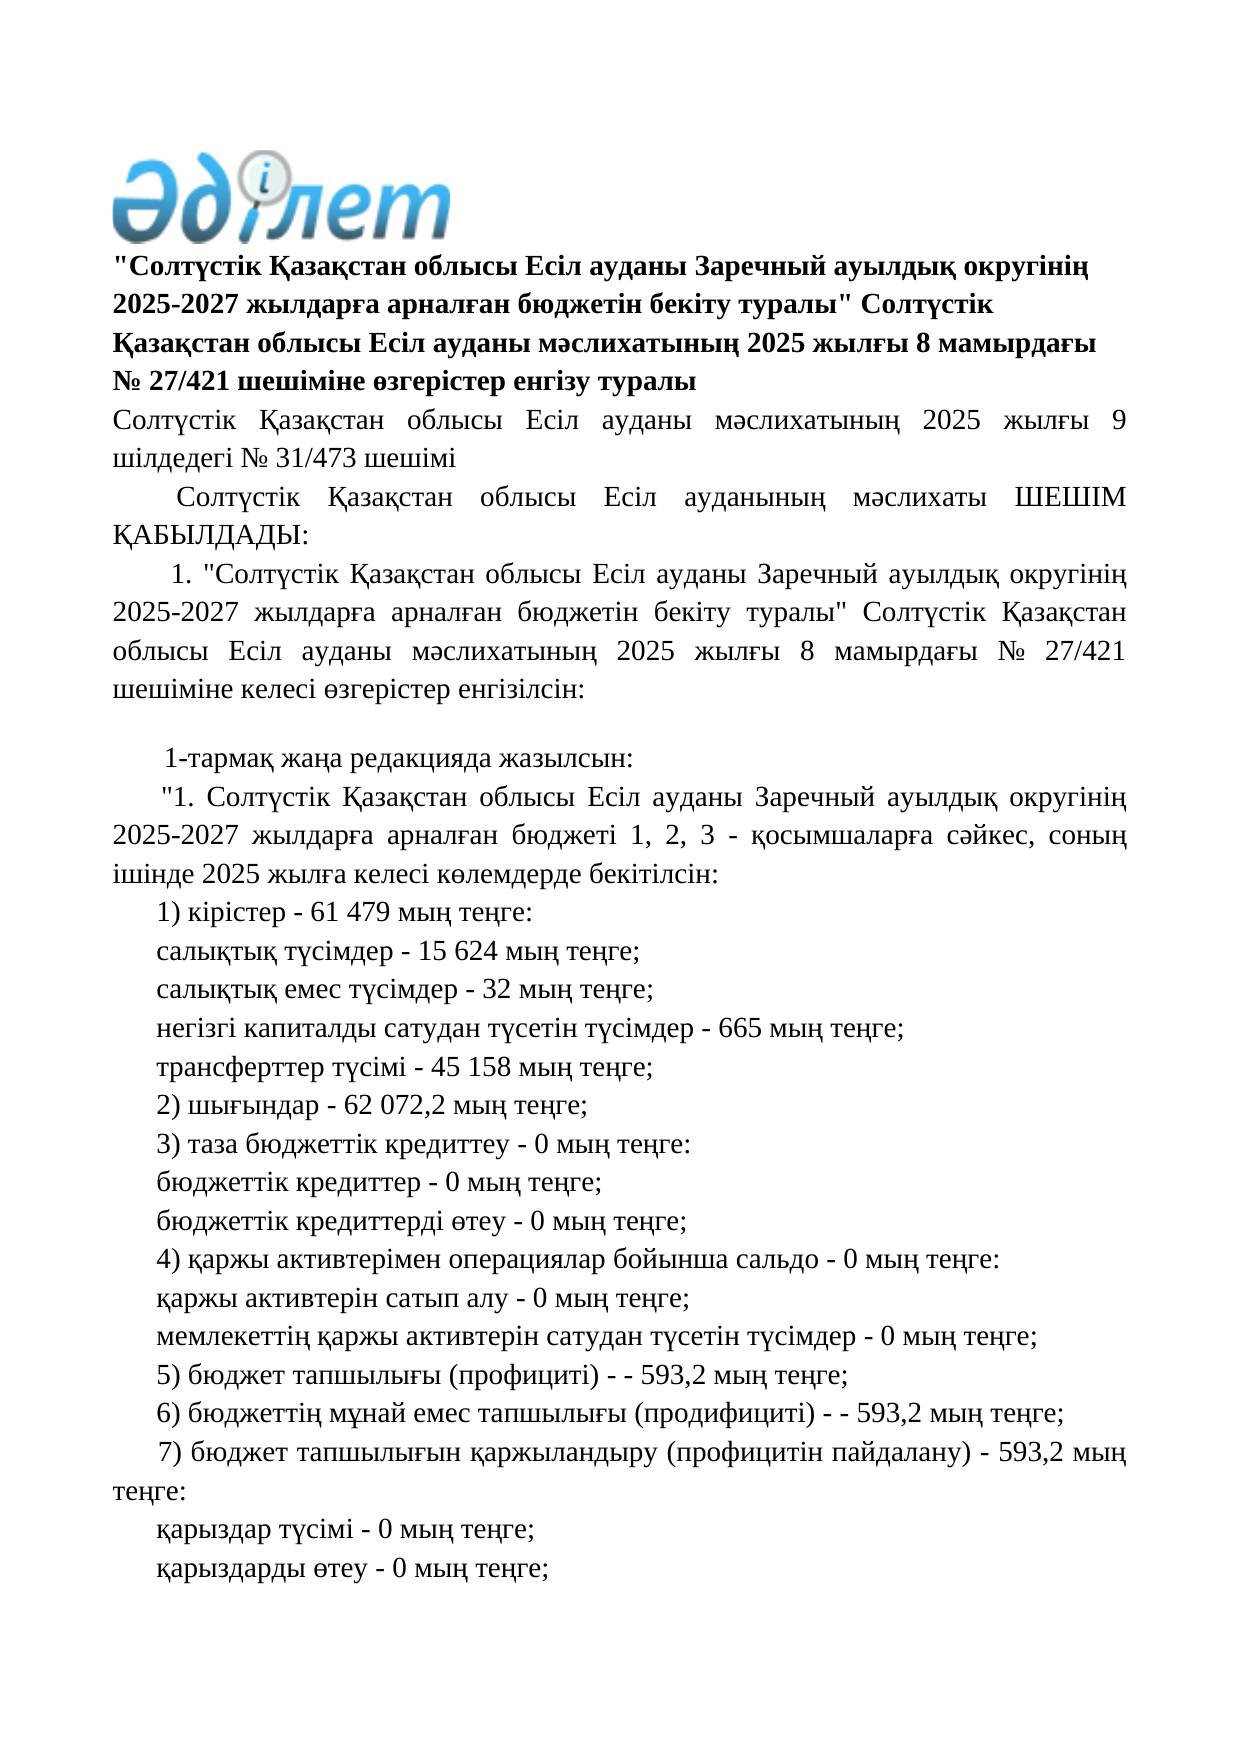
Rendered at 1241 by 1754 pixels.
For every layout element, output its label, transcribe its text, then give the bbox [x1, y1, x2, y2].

text трансферттер түсімі - 45 158 мың теңге; [112, 1049, 1128, 1082]
text 6) бюджеттің мұнай емес тапшылығы (продифициті) - - 593,2 мың теңге; [112, 1396, 1128, 1429]
text 7) бюджет тапшылығын қаржыландыру (профицитін пайдалану) - 593,2 мың теңге: [112, 1434, 1128, 1506]
text салықтық емес түсімдер - 32 мың теңге; [112, 972, 1128, 1005]
text бюджеттік кредиттерді өтеу - 0 мың теңге; [112, 1203, 1128, 1236]
text негізгі капиталды сатудан түсетін түсімдер - 665 мың теңге; [112, 1010, 1128, 1044]
text 5) бюджет тапшылығы (профициті) - - 593,2 мың теңге; [112, 1357, 1128, 1391]
text бюджеттік кредиттер - 0 мың теңге; [112, 1164, 1128, 1198]
text "Солтүстік Қазақстан облысы Есіл ауданы Заречный ауылдық округінің 2025-2027 жылдарға арналған бюджетін бекіту туралы" Солтүстік Қазақстан облысы Есіл ауданы мәслихатының 2025 жылғы 8 мамырдағы № 27/421 шешіміне өзгерістер енгізу туралы [112, 248, 1128, 397]
text қарыздарды өтеу - 0 мың теңге; [112, 1550, 1128, 1583]
text Солтүстік Қазақстан облысы Есіл ауданы мәслихатының 2025 жылғы 9 шiлдедегi № 31/473 шешімі [112, 402, 1128, 474]
text "1. Солтүстік Қазақстан облысы Есіл ауданы Заречный ауылдық округінің 2025-2027 жылдарға арналған бюджеті 1, 2, 3 - қосымшаларға сәйкес, соның ішінде 2025 жылға келесі көлемдерде бекітілсін: [112, 779, 1128, 889]
text қарыздар түсімі - 0 мың теңге; [112, 1511, 1128, 1545]
text 3) таза бюджеттік кредиттеу - 0 мың теңге: [112, 1126, 1128, 1159]
text мемлекеттің қаржы активтерін сатудан түсетін түсімдер - 0 мың теңге; [112, 1318, 1128, 1352]
text 1) кірістер - 61 479 мың теңге: [112, 894, 1128, 928]
text 1. "Солтүстік Қазақстан облысы Есіл ауданы Заречный ауылдық округінің 2025-2027 жылдарға арналған бюджетін бекіту туралы" Солтүстік Қазақстан облысы Есіл ауданы мәслихатының 2025 жылғы 8 мамырдағы № 27/421 шешіміне келесі өзгерістер енгізілсін: [112, 556, 1128, 705]
picture [112, 150, 451, 244]
text салықтық түсімдер - 15 624 мың теңге; [112, 933, 1128, 967]
text 2) шығындар - 62 072,2 мың теңге; [112, 1087, 1128, 1121]
text Солтүстік Қазақстан облысы Есіл ауданының мәслихаты ШЕШІМ ҚАБЫЛДАДЫ: [112, 479, 1128, 551]
text қаржы активтерін сатып алу - 0 мың теңге; [112, 1280, 1128, 1313]
text 1-тармақ жаңа редакцияда жазылсын: [112, 740, 1128, 774]
text 4) қаржы активтерімен операциялар бойынша сальдо - 0 мың теңге: [112, 1241, 1128, 1275]
